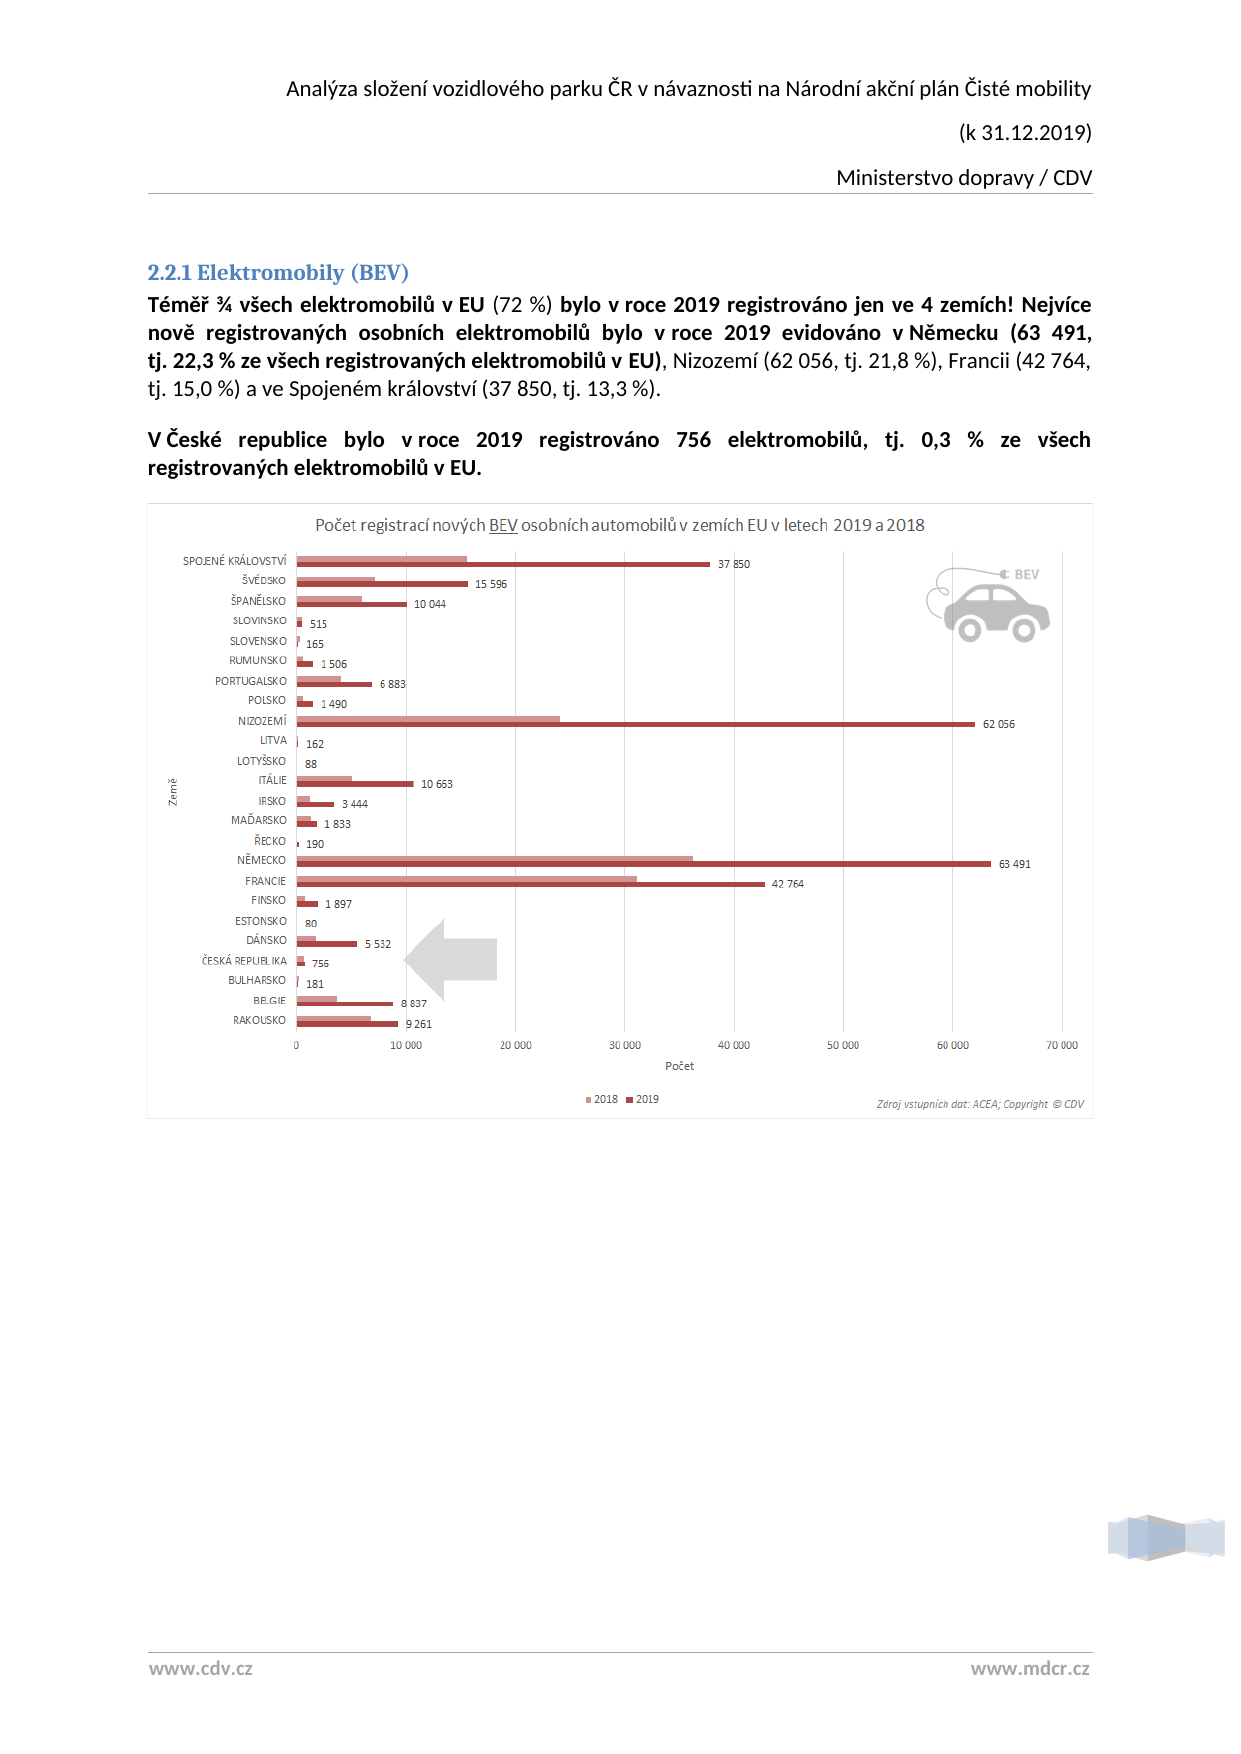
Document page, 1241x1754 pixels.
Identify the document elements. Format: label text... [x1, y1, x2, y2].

text Téměř ¾ všech elektromobilů v EU (72 %) bylo v roce 2019 registrováno jen ve 4 zemích! Nejvíce nově registrovaných osobních elektromobilů bylo v roce 2019 evidováno v Německu (63 491, tj. 22,3 % ze všech registrovaných elektromobilů v EU), Nizozemí (62 056, tj. 21,8 %), Francii (42 764, tj. 15,0 %) a ve Spojeném království (37 850, tj. 13,3 %). [148, 290, 1093, 402]
picture [147, 503, 1093, 1119]
text V České republice bylo v roce 2019 registrováno 756 elektromobilů, tj. 0,3 % ze všech registrovaných elektromobilů v EU. [148, 425, 1093, 481]
subtitle 2.2.1 Elektromobily (BEV) [148, 260, 1093, 286]
